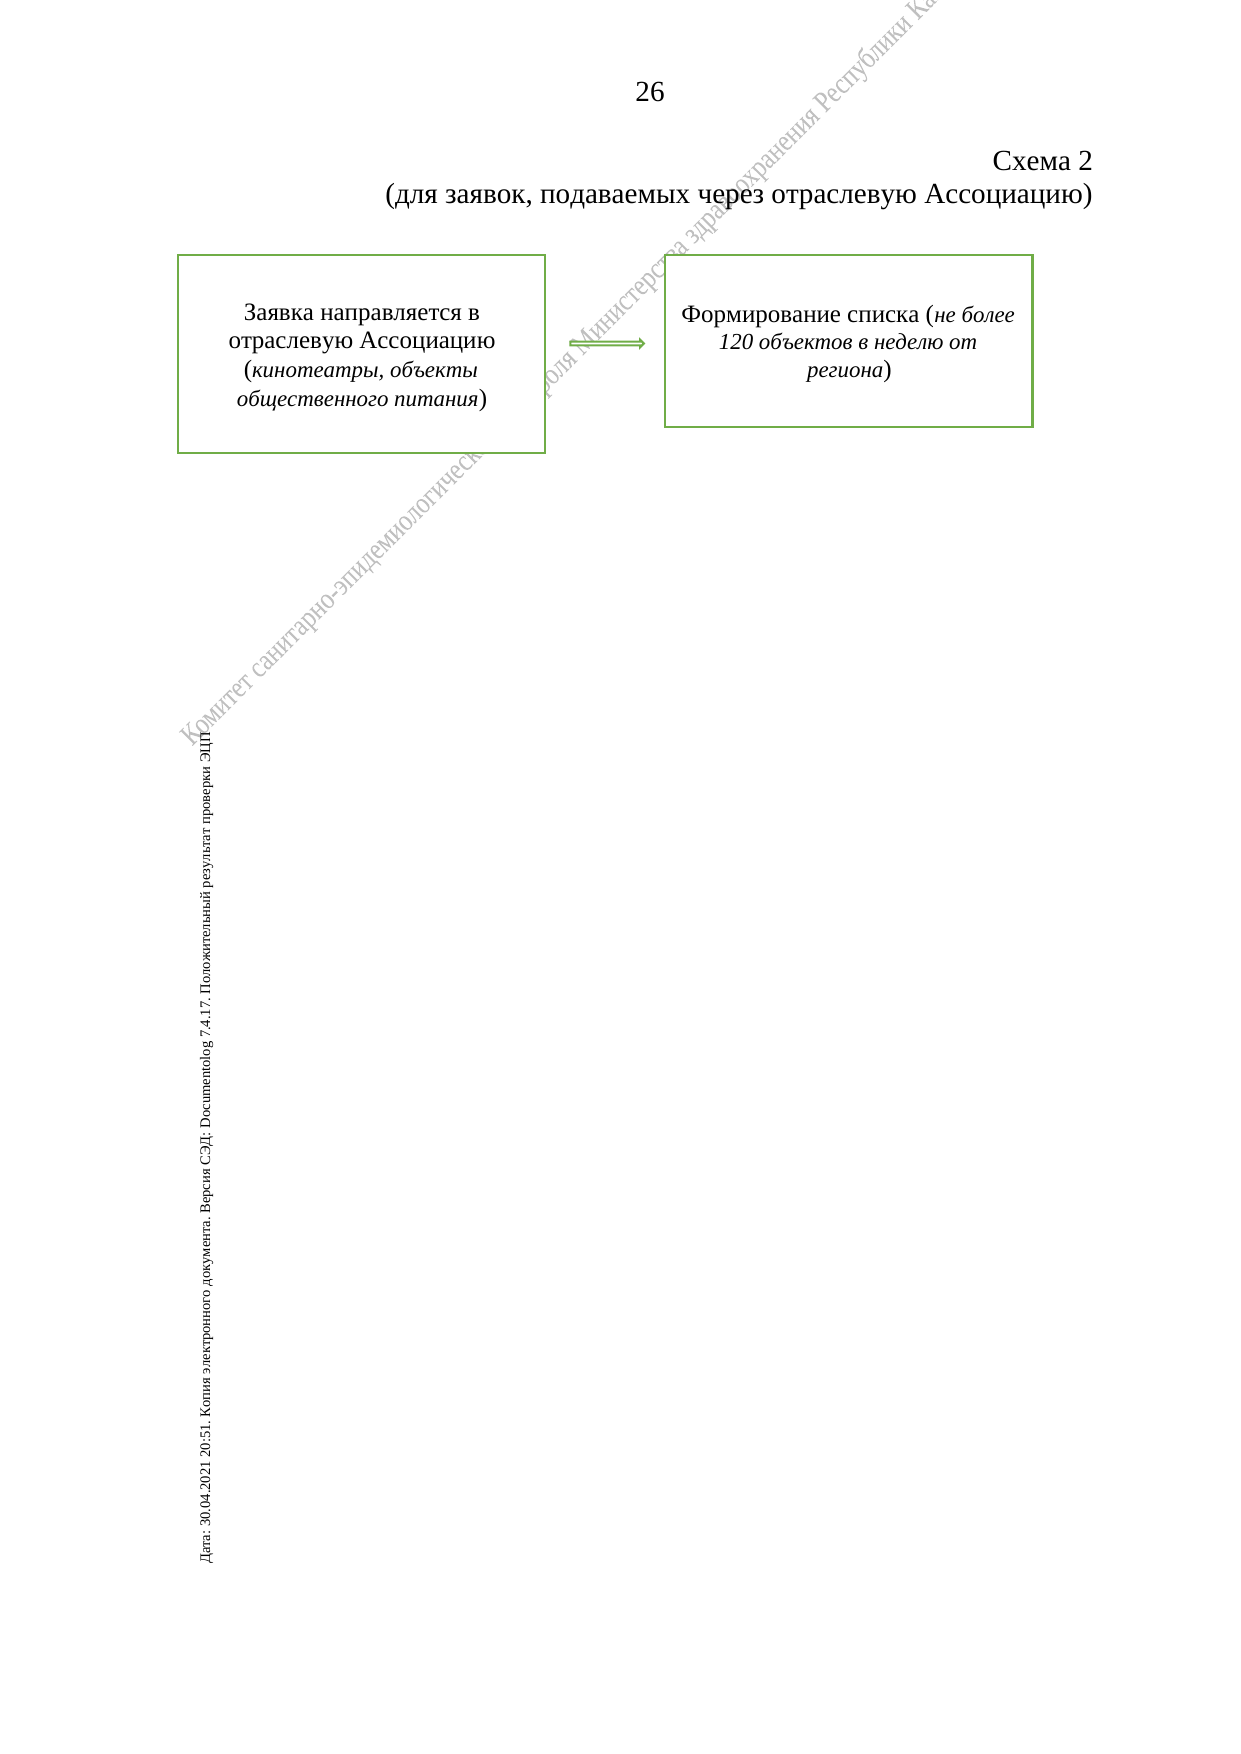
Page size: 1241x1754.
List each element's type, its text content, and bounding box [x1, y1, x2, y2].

text Схема 2 [148, 143, 1093, 177]
text (для заявок, подаваемых через отраслевую Ассоциацию) [148, 177, 1093, 210]
